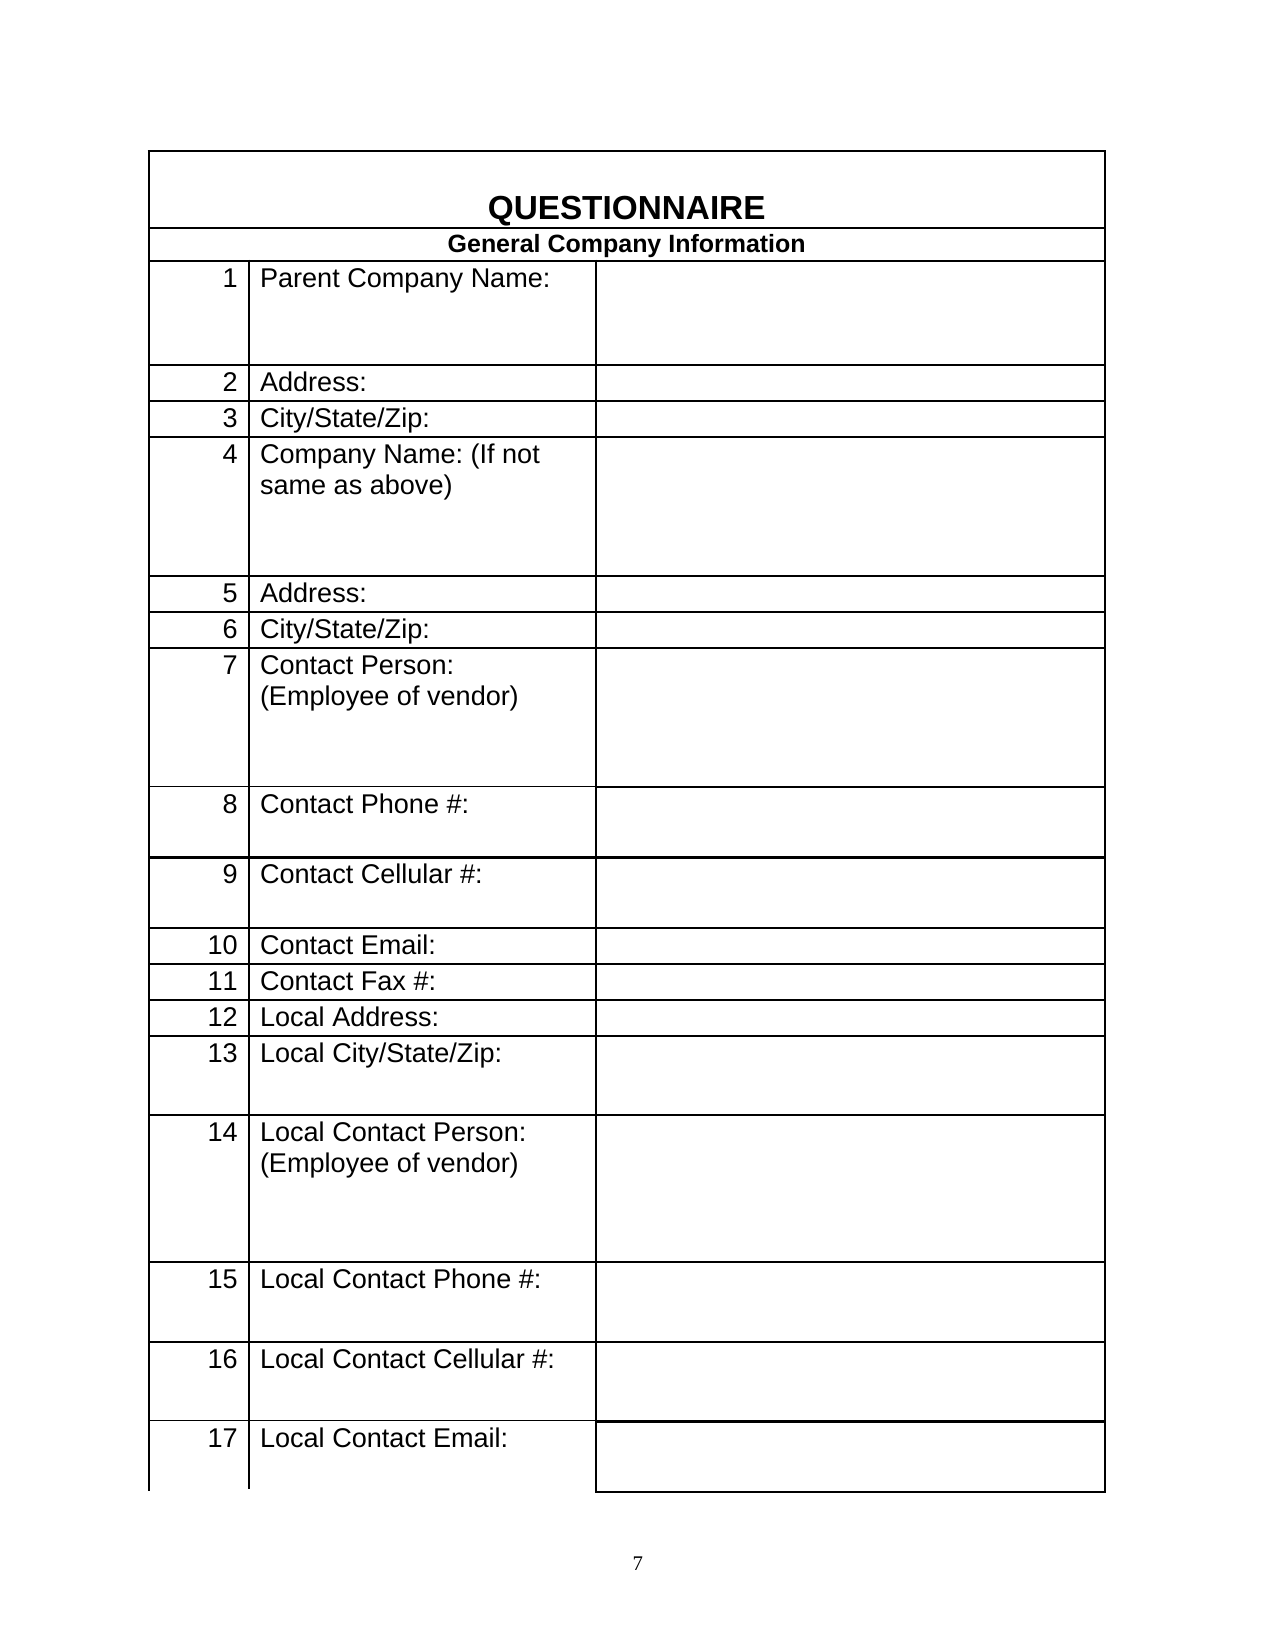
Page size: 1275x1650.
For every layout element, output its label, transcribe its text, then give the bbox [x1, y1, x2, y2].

table_cell 7 [150, 649, 248, 786]
table_cell 1 [150, 262, 248, 364]
table_cell Address: [250, 366, 595, 400]
table_cell [597, 366, 1104, 400]
table_cell 9 [150, 859, 248, 927]
table_cell [597, 613, 1104, 647]
table_cell [597, 262, 1104, 364]
table_header QUESTIONNAIRE [150, 152, 1104, 227]
table_cell Local City/State/Zip: [250, 1037, 595, 1114]
table_cell [597, 929, 1104, 963]
table_cell 13 [150, 1037, 248, 1114]
table_cell Local Contact Cellular #: [250, 1343, 595, 1420]
table_cell 6 [150, 613, 248, 647]
table_cell Company Name: (If not same as above) [250, 438, 595, 575]
table_cell 4 [150, 438, 248, 575]
table_cell [597, 1116, 1104, 1261]
table_cell 15 [150, 1263, 248, 1341]
table_cell [597, 1001, 1104, 1034]
table_cell Local Address: [250, 1001, 595, 1034]
table_cell [597, 1423, 1104, 1491]
table_cell 16 [150, 1343, 248, 1420]
table_cell City/State/Zip: [250, 613, 595, 647]
table_cell [597, 1343, 1104, 1420]
table_cell 2 [150, 366, 248, 400]
table_cell 3 [150, 402, 248, 436]
table_cell [597, 859, 1104, 927]
table_cell 8 [150, 787, 248, 856]
table_cell 5 [150, 577, 248, 611]
table_cell General Company Information [150, 229, 1104, 259]
table_cell [597, 1037, 1104, 1114]
table_cell 11 [150, 965, 248, 998]
table_cell [597, 788, 1104, 856]
table_cell Contact Email: [250, 929, 595, 963]
table_cell Local Contact Phone #: [250, 1263, 595, 1341]
table_cell Local Contact Person: (Employee of vendor) [250, 1116, 595, 1261]
table_cell 17 [150, 1421, 248, 1491]
table_cell [597, 577, 1104, 611]
table_cell 12 [150, 1001, 248, 1034]
table_cell Local Contact Email: [249, 1421, 595, 1491]
table_cell City/State/Zip: [250, 402, 595, 436]
table_cell Contact Cellular #: [250, 859, 595, 927]
table_cell 14 [150, 1116, 248, 1261]
table_cell Contact Phone #: [250, 787, 595, 856]
table_cell [597, 1263, 1104, 1341]
table_cell Address: [250, 577, 595, 611]
table_cell Parent Company Name: [250, 262, 595, 364]
table_cell 10 [150, 929, 248, 963]
table_cell [597, 649, 1104, 786]
table_cell [597, 438, 1104, 575]
table_cell Contact Person: (Employee of vendor) [250, 649, 595, 786]
table_cell [597, 965, 1104, 998]
table_cell Contact Fax #: [250, 965, 595, 998]
table_cell [597, 402, 1104, 436]
